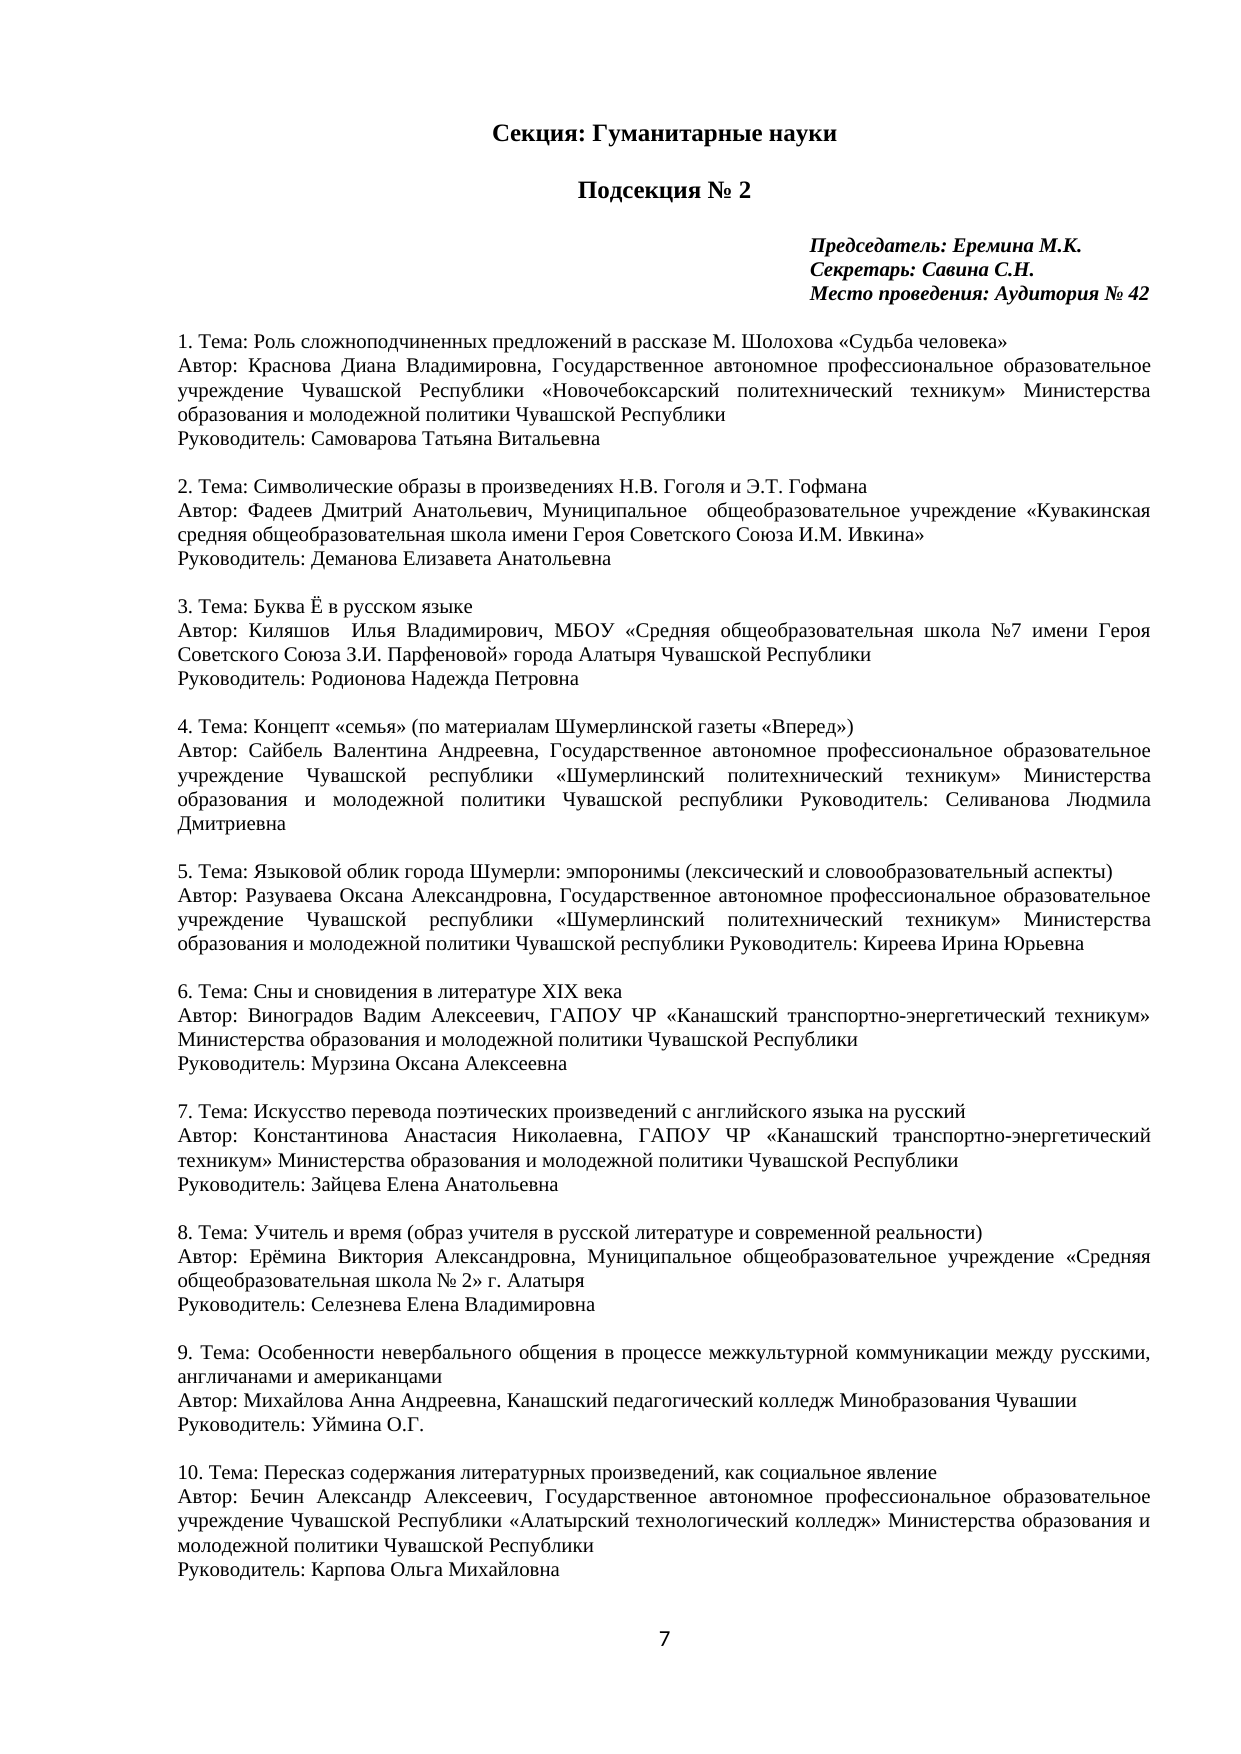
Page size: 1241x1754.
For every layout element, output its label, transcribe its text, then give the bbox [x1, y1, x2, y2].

text 4. Тема: Концепт «семья» (по материалам Шумерлинской газеты «Вперед») [177, 714, 1152, 738]
text Автор: Краснова Диана Владимировна, Государственное автономное профессиональное образовательное учреждение Чувашской Республики «Новочебоксарский политехнический техникум» Министерства образования и молодежной политики Чувашской Республики [177, 353, 1152, 426]
text Автор: Бечин Александр Алексеевич, Государственное автономное профессиональное образовательное учреждение Чувашской Республики «Алатырский технологический колледж» Министерства образования и молодежной политики Чувашской Республики [177, 1484, 1152, 1557]
text Автор: Разуваева Оксана Александровна, Государственное автономное профессиональное образовательное учреждение Чувашской республики «Шумерлинский политехнический техникум» Министерства образования и молодежной политики Чувашской республики Руководитель: Киреева Ирина Юрьевна [177, 883, 1152, 955]
text Автор: Виноградов Вадим Алексеевич, ГАПОУ ЧР «Канашский транспортно-энергетический техникум» Министерства образования и молодежной политики Чувашской Республики [177, 1003, 1152, 1051]
text Руководитель: Мурзина Оксана Алексеевна [177, 1051, 1152, 1075]
text Автор: Фадеев Дмитрий Анатольевич, Муниципальное общеобразовательное учреждение «Кувакинская средняя общеобразовательная школа имени Героя Советского Союза И.М. Ивкина» [177, 498, 1152, 546]
text 9. Тема: Особенности невербального общения в процессе межкультурной коммуникации между русскими, англичанами и американцами [177, 1340, 1152, 1388]
text Руководитель: Родионова Надежда Петровна [177, 666, 1152, 690]
text Автор: Сайбель Валентина Андреевна, Государственное автономное профессиональное образовательное учреждение Чувашской республики «Шумерлинский политехнический техникум» Министерства образования и молодежной политики Чувашской республики Руководитель: Селиванова Людмила Дмитриевна [177, 738, 1152, 835]
text 6. Тема: Сны и сновидения в литературе XIX века [177, 979, 1152, 1003]
text 8. Тема: Учитель и время (образ учителя в русской литературе и современной реальности) [177, 1220, 1152, 1244]
text 5. Тема: Языковой облик города Шумерли: эмпоронимы (лексический и словообразовательный аспекты) [177, 859, 1152, 883]
text Подсекция № 2 [177, 176, 1152, 204]
text 2. Тема: Символические образы в произведениях Н.В. Гоголя и Э.Т. Гофмана [177, 474, 1152, 498]
text Руководитель: Уймина О.Г. [177, 1412, 1152, 1436]
text 1. Тема: Роль сложноподчиненных предложений в рассказе М. Шолохова «Судьба человека» [177, 329, 1152, 353]
text Руководитель: Деманова Елизавета Анатольевна [177, 546, 1152, 570]
text Секция: Гуманитарные науки [177, 118, 1152, 147]
text Автор: Константинова Анастасия Николаевна, ГАПОУ ЧР «Канашский транспортно-энергетический техникум» Министерства образования и молодежной политики Чувашской Республики [177, 1123, 1152, 1172]
text 10. Тема: Пересказ содержания литературных произведений, как социальное явление [177, 1460, 1152, 1484]
text Автор: Киляшов Илья Владимирович, МБОУ «Средняя общеобразовательная школа №7 имени Героя Советского Союза З.И. Парфеновой» города Алатыря Чувашской Республики [177, 618, 1152, 666]
text 3. Тема: Буква Ё в русском языке [177, 594, 1152, 618]
text Автор: Михайлова Анна Андреевна, Канашский педагогический колледж Минобразования Чувашии [177, 1388, 1152, 1412]
text Секретарь: Савина С.Н. [177, 257, 1152, 281]
text Автор: Ерёмина Виктория Александровна, Муниципальное общеобразовательное учреждение «Средняя общеобразовательная школа № 2» г. Алатыря [177, 1244, 1152, 1292]
text Председатель: Еремина М.К. [177, 233, 1152, 257]
text Руководитель: Селезнева Елена Владимировна [177, 1292, 1152, 1316]
text Место проведения: Аудитория № 42 [177, 281, 1152, 305]
text Руководитель: Карпова Ольга Михайловна [177, 1557, 1152, 1581]
text Руководитель: Зайцева Елена Анатольевна [177, 1172, 1152, 1196]
text 7. Тема: Искусство перевода поэтических произведений с английского языка на русский [177, 1099, 1152, 1123]
text Руководитель: Самоварова Татьяна Витальевна [177, 426, 1152, 450]
